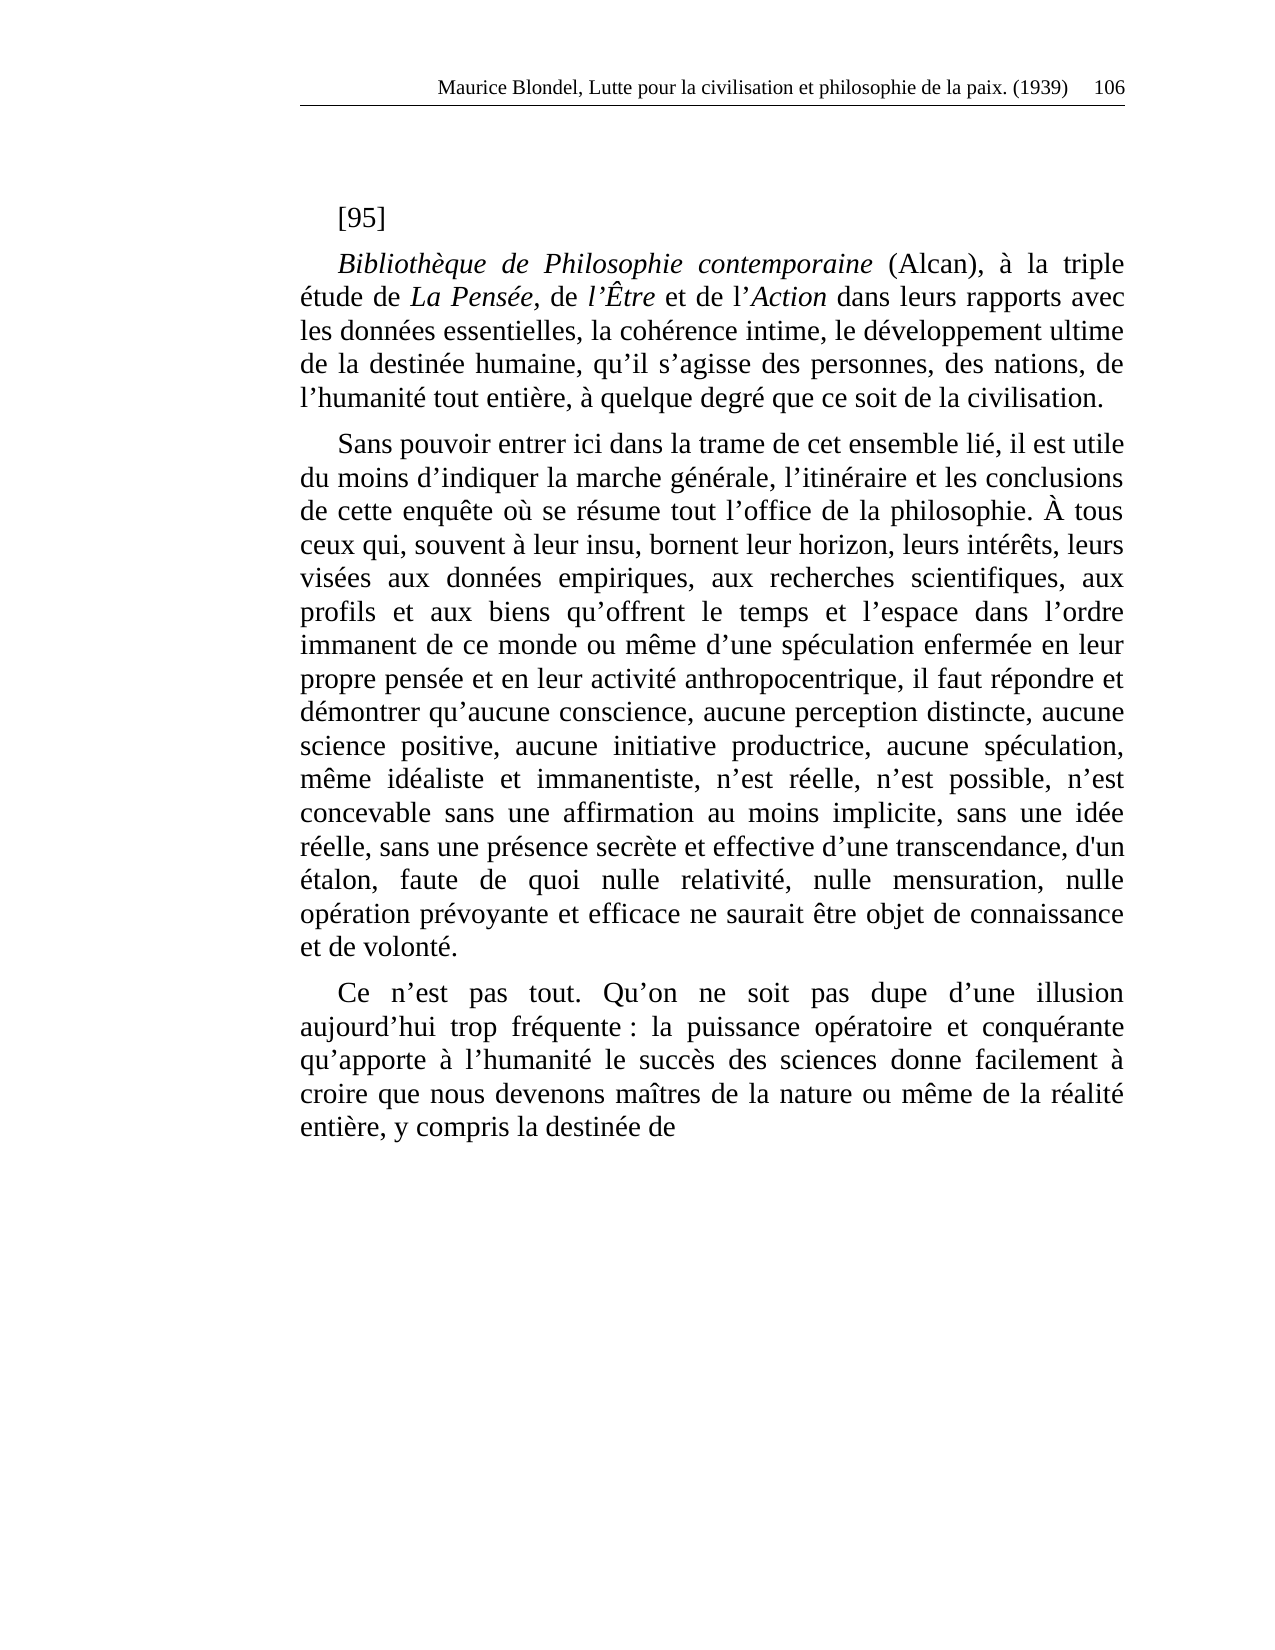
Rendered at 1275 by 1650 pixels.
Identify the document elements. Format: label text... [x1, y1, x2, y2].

text [95] [300, 200, 1125, 233]
text Sans pouvoir entrer ici dans la trame de cet ensemble lié, il est utile du moins d’indiquer la marche générale, l’itinéraire et les conclusions de cette enquête où se résume tout l’office de la philosophie. À tous ceux qui, souvent à leur insu, bornent leur horizon, leurs intérêts, leurs visées aux données empiriques, aux recherches scientifiques, aux profils et aux biens qu’offrent le temps et l’espace dans l’ordre immanent de ce monde ou même d’une spéculation enfermée en leur propre pensée et en leur activité anthropocentrique, il faut répondre et démontrer qu’aucune conscience, aucune perception distincte, aucune science positive, aucune initiative productrice, aucune spéculation, même idéaliste et immanentiste, n’est réelle, n’est possible, n’est concevable sans une affirmation au moins implicite, sans une idée réelle, sans une présence secrète et effective d’une transcendance, d'un étalon, faute de quoi nulle relativité, nulle mensuration, nulle opération prévoyante et efficace ne saurait être objet de connaissance et de volonté. [300, 426, 1125, 963]
text Ce n’est pas tout. Qu’on ne soit pas dupe d’une illusion aujourd’hui trop fréquente : la puissance opératoire et conquérante qu’apporte à l’humanité le succès des sciences donne facilement à croire que nous devenons maîtres de la nature ou même de la réalité entière, y compris la destinée de [300, 975, 1125, 1143]
text Bibliothèque de Philosophie contemporaine (Alcan), à la triple étude de La Pensée, de l’Être et de l’Action dans leurs rapports avec les données essentielles, la cohérence intime, le développement ultime de la destinée humaine, qu’il s’agisse des personnes, des nations, de l’humanité tout entière, à quelque degré que ce soit de la civilisation. [300, 246, 1125, 414]
